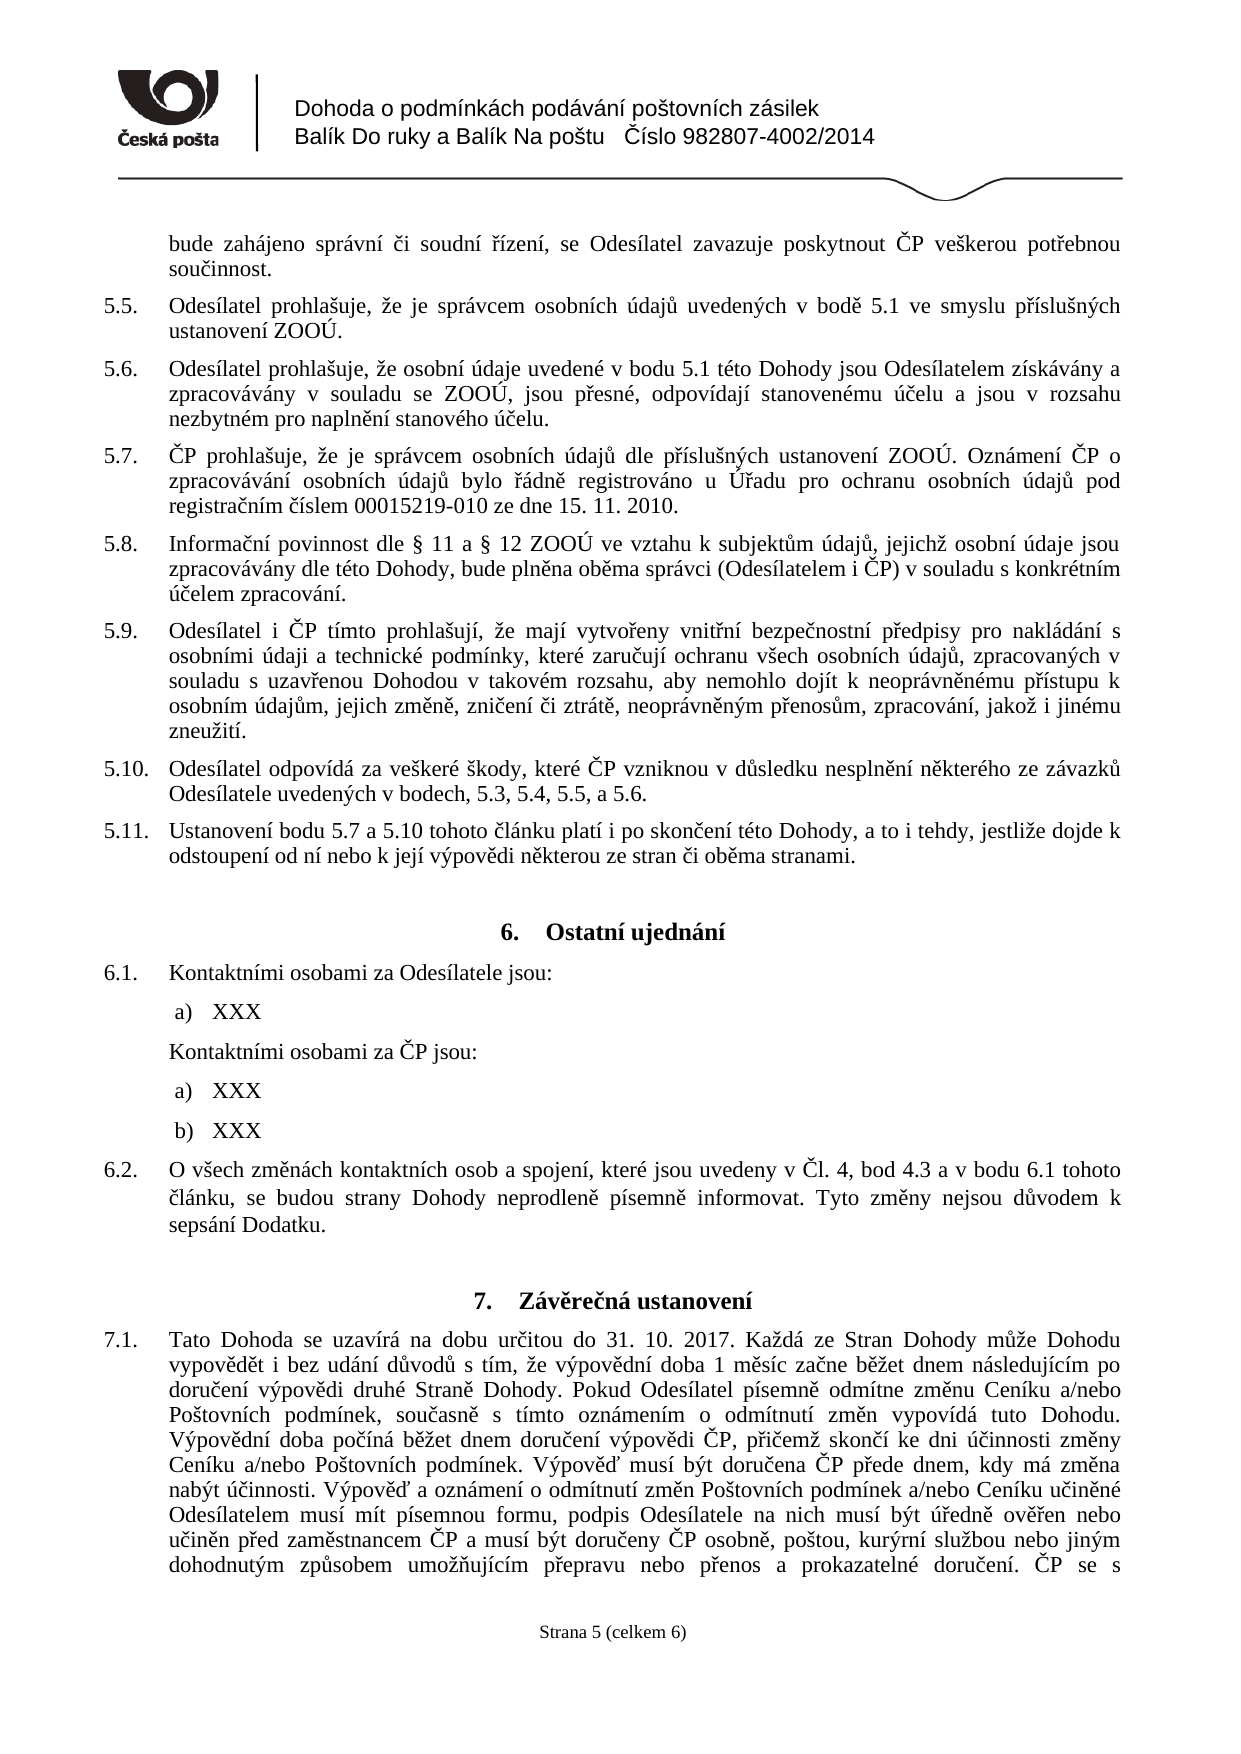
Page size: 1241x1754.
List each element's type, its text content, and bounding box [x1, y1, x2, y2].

list Odesílatel prohlašuje, že osobní údaje uvedené v bodu 5.1 této Dohody jsou Odesílatelem získávány a zpracovávány v souladu se ZOOÚ, jsou přesné, odpovídají stanovenému účelu a jsou v rozsahu nezbytném pro naplnění stanového účelu. [103, 356, 1122, 431]
list Kontaktními osobami za Odesílatele jsou: [103, 958, 1122, 985]
list O všech změnách kontaktních osob a spojení, které jsou uvedeny v Čl. 4, bod 4.3 a v bodu 6.1 tohoto článku, se budou strany Dohody neprodleně písemně informovat. Tyto změny nejsou důvodem k sepsání Dodatku. [103, 1156, 1122, 1237]
picture [118, 177, 1123, 201]
list XXX [174, 1077, 1122, 1104]
list Kontaktními osobami za ČP jsou: [103, 1037, 1122, 1064]
list Odesílatel odpovídá za veškeré škody, které ČP vzniknou v důsledku nesplnění některého ze závazků Odesílatele uvedených v bodech, 5.3, 5.4, 5.5, a 5.6. [103, 756, 1122, 806]
text Závěrečná ustanovení [103, 1287, 1122, 1314]
list Informační povinnost dle § 11 a § 12 ZOOÚ ve vztahu k subjektům údajů, jejichž osobní údaje jsou zpracovávány dle této Dohody, bude plněna oběma správci (Odesílatelem i ČP) v souladu s konkrétním účelem zpracování. [103, 531, 1122, 606]
picture [118, 70, 219, 148]
list Odesílatel prohlašuje, že je správcem osobních údajů uvedených v bodě 5.1 ve smyslu příslušných ustanovení ZOOÚ. [103, 294, 1122, 344]
list ČP prohlašuje, že je správcem osobních údajů dle příslušných ustanovení ZOOÚ. Oznámení ČP o zpracovávání osobních údajů bylo řádně registrováno u Úřadu pro ochranu osobních údajů pod registračním číslem 00015219-010 ze dne 15. 11. 2010. [103, 444, 1122, 519]
text Ostatní ujednání [103, 919, 1122, 946]
list XXX [174, 998, 1122, 1025]
list Odesílatel i ČP tímto prohlašují, že mají vytvořeny vnitřní bezpečnostní předpisy pro nakládání s osobními údaji a technické podmínky, které zaručují ochranu všech osobních údajů, zpracovaných v souladu s uzavřenou Dohodou v takovém rozsahu, aby nemohlo dojít k neoprávněnému přístupu k osobním údajům, jejich změně, zničení či ztrátě, neoprávněným přenosům, zpracování, jakož i jinému zneužití. [103, 619, 1122, 744]
list Ustanovení bodu 5.7 a 5.10 tohoto článku platí i po skončení této Dohody, a to i tehdy, jestliže dojde k odstoupení od ní nebo k její výpovědi některou ze stran či oběma stranami. [103, 819, 1122, 869]
list XXX [174, 1117, 1122, 1144]
